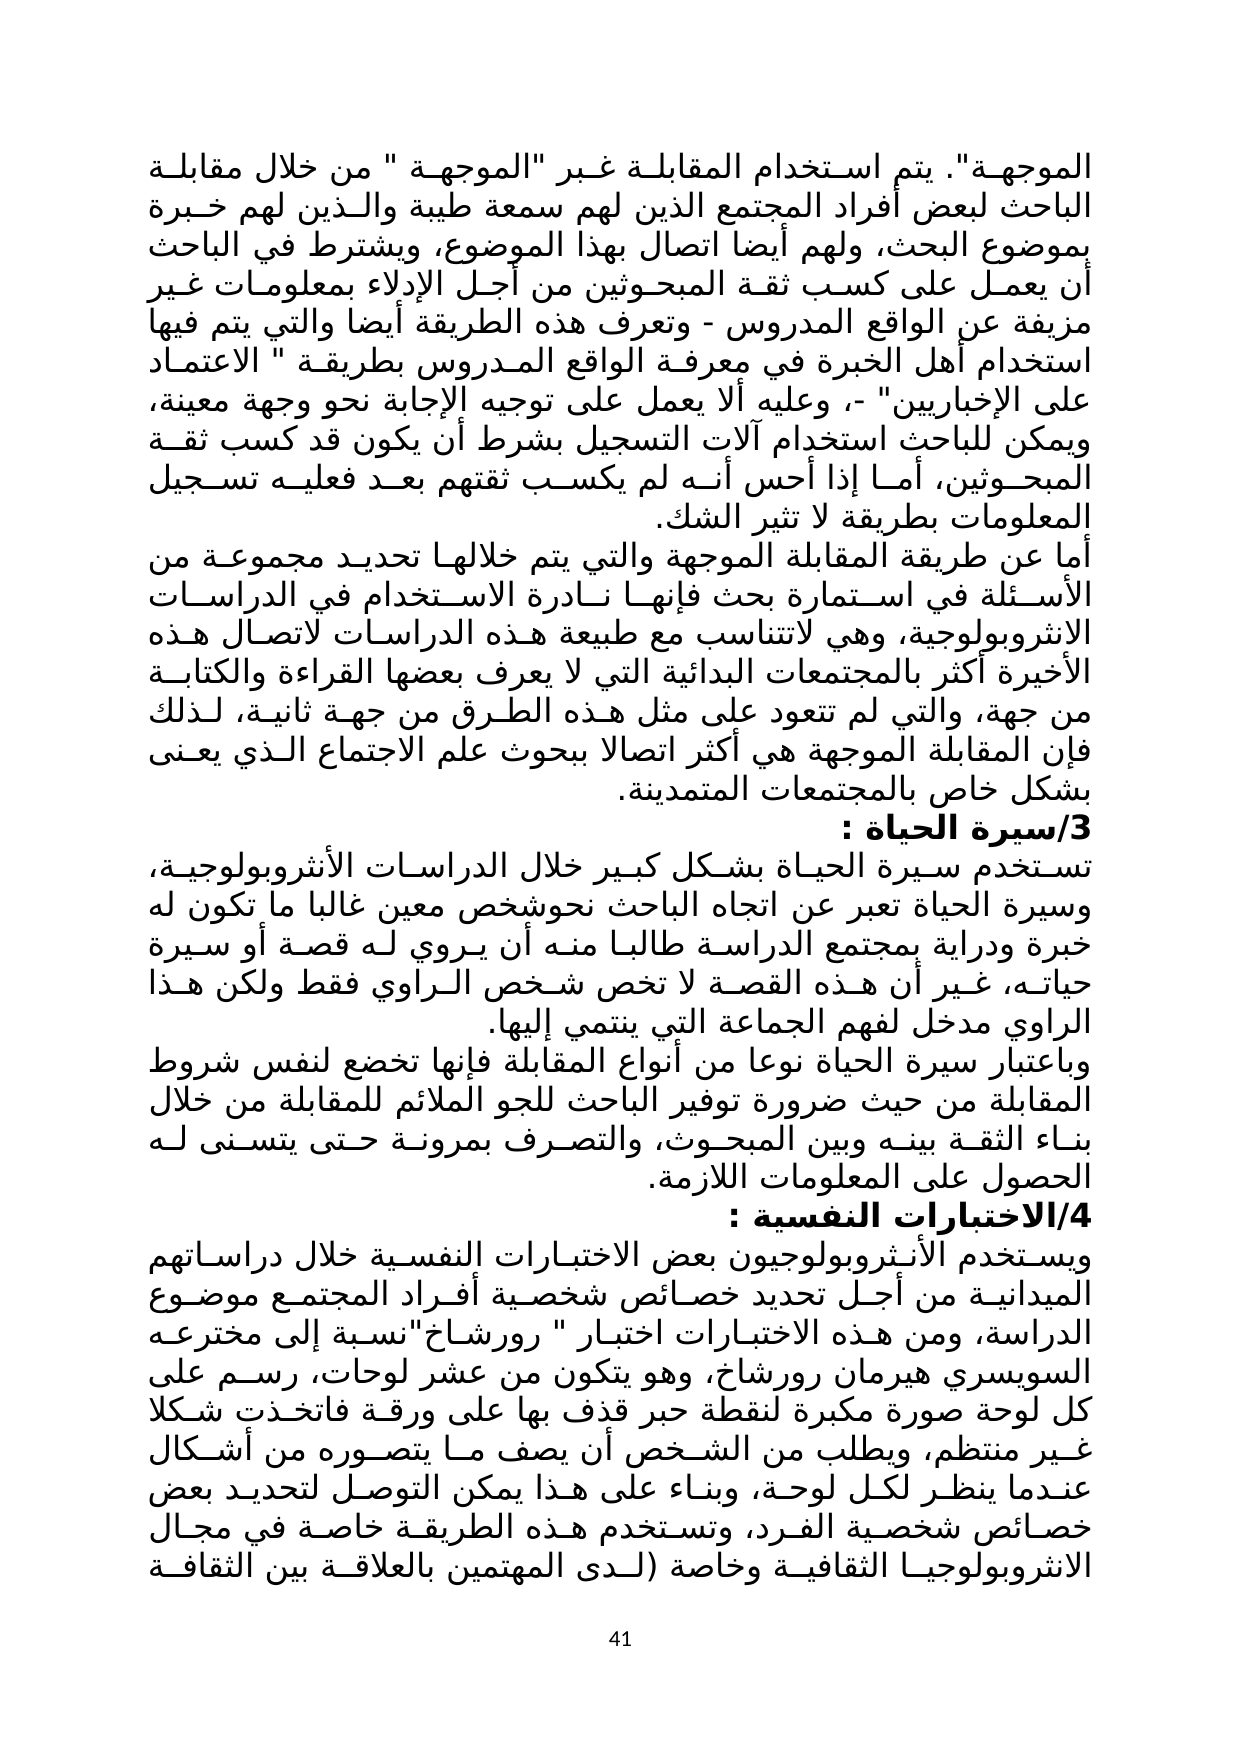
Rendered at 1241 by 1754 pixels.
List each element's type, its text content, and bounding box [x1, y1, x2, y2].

text أما عن طریقة المقابلة الموجهة والتي یتم خلالها تحدید مجموعة من الأسئلة في استمارة بحث فإنها نادرة الاستخدام في الدراسات الانثروبولوجیة، وهي لاتتناسب مع طبیعة هذه الدراسات لاتصال هذه الأخیرة أكثر بالمجتمعات البدائیة التي لا یعرف بعضها القراءة والكتابة من جهة، والتي لم تتعود على مثل هذه الطرق من جهة ثانیة، لذلك فإن المقابلة الموجهة هي أكثر اتصالا ببحوث علم الاجتماع الذي یعنى بشكل خاص بالمجتمعات المتمدینة. [148, 536, 1093, 808]
text 4/الاختبارات النفسیة : [148, 1197, 1093, 1236]
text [148, 1236, 1093, 1585]
text 3/سیرة الحیاة : [148, 808, 1093, 847]
text وباعتبار سیرة الحیاة نوعا من أنواع المقابلة فإنها تخضع لنفس شروط المقابلة من حیث ضرورة توفیر الباحث للجو الملائم للمقابلة من خلال بناء الثقة بینه وبین المبحوث، والتصرف بمرونة حتى یتسنى له الحصول على المعلومات اللازمة. [148, 1041, 1093, 1197]
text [148, 148, 1093, 536]
text تستخدم سیرة الحیاة بشكل كبیر خلال الدراسات الأنثروبولوجیة، وسیرة الحیاة تعبر عن اتجاه الباحث نحوشخص معین غالبا ما تكون له خبرة ودرایة بمجتمع الدراسة طالبا منه أن یروي له قصة أو سیرة حیاته، غیر أن هذه القصة لا تخص شخص الراوي فقط ولكن هذا الراوي مدخل لفهم الجماعة التي ینتمي إلیها. [148, 847, 1093, 1041]
